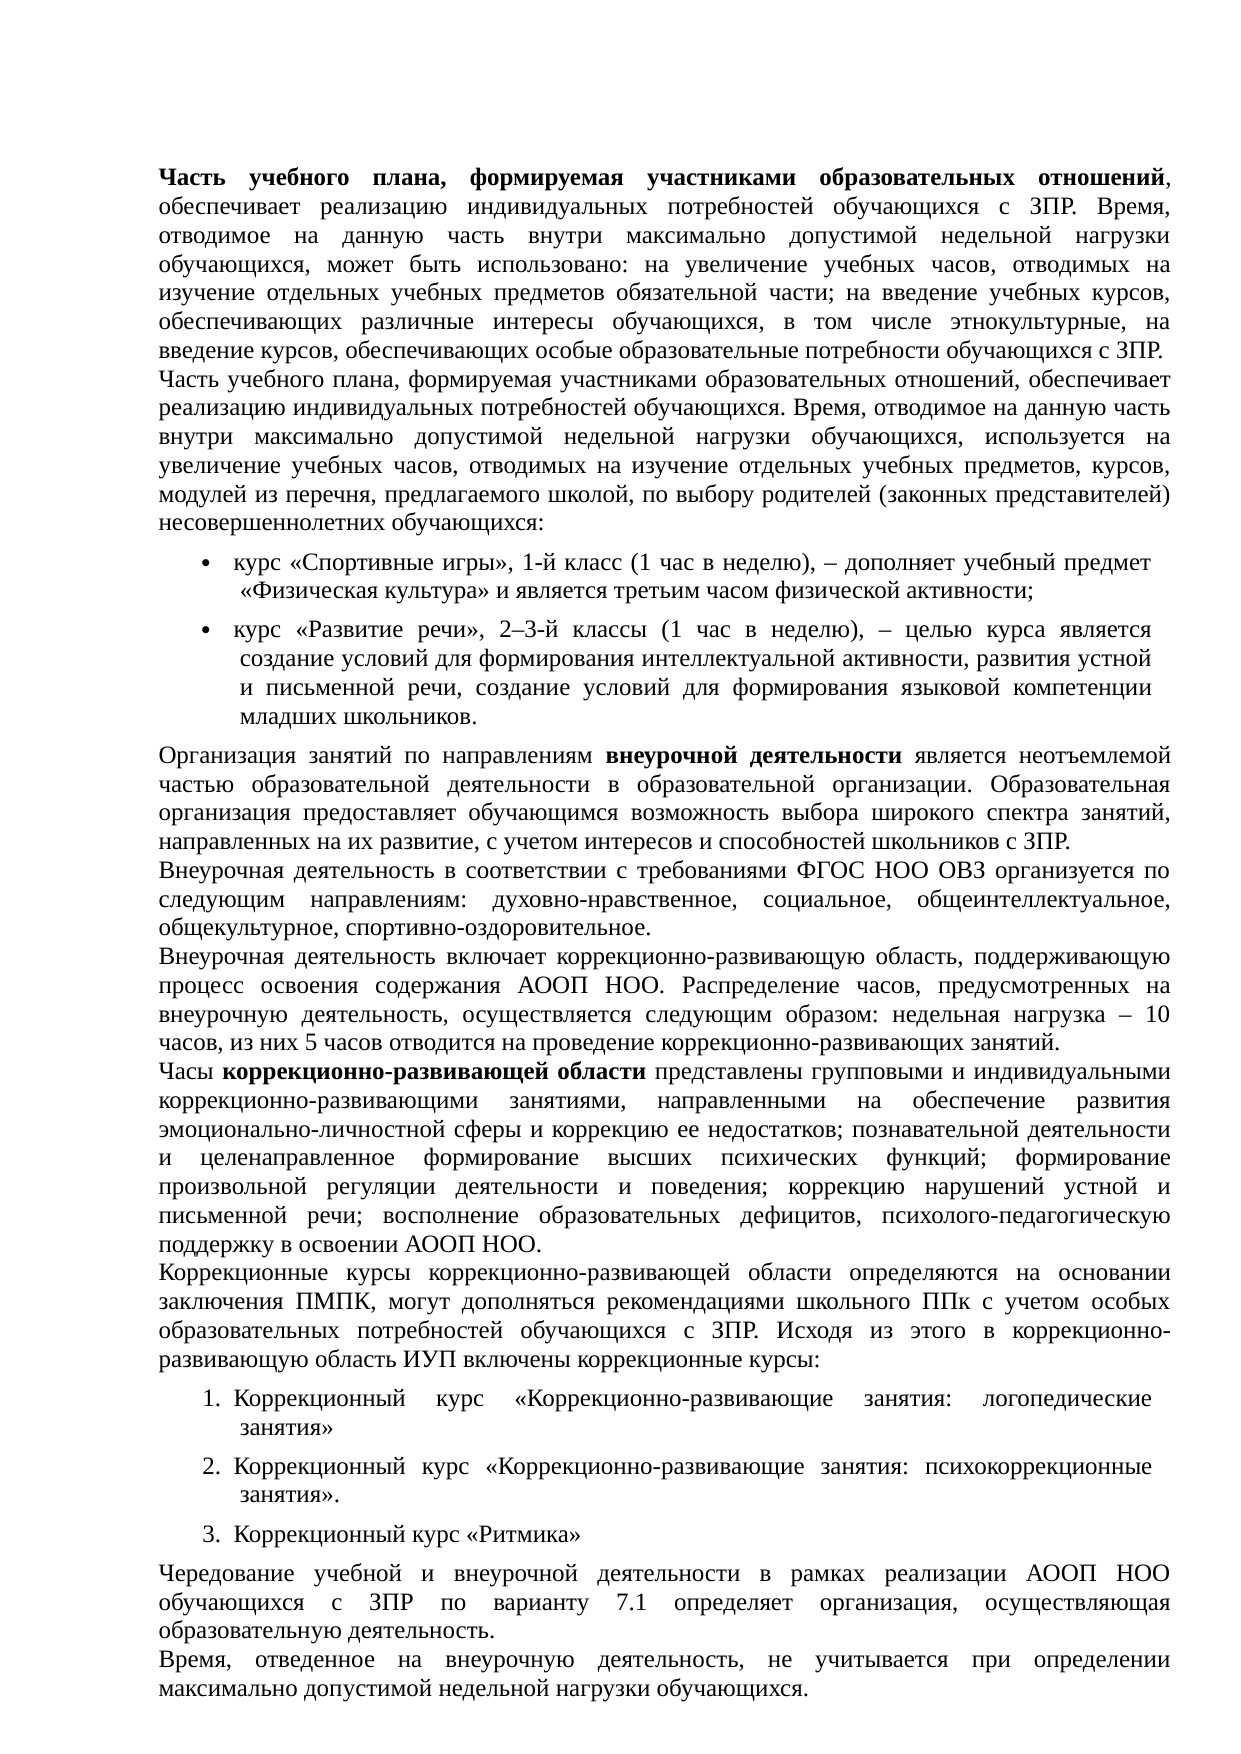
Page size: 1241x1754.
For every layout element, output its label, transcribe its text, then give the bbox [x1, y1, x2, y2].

list Коррекционный курс «Коррекционно-развивающие занятия: психокоррекционные занятия». [202, 1451, 1153, 1508]
text Чередование учебной и внеурочной деятельности в рамках реализации АООП НОО обучающихся с ЗПР по варианту 7.1 определяет организация, осуществляющая образовательную деятельность. [158, 1558, 1171, 1644]
list Коррекционный курс «Коррекционно-развивающие занятия: логопедические занятия» [202, 1383, 1153, 1440]
text Организация занятий по направлениям внеурочной деятельности является неотъемлемой частью образовательной деятельности в образовательной организации. Образовательная организация предоставляет обучающимся возможность выбора широкого спектра занятий, направленных на их развитие, с учетом интересов и способностей школьников с ЗПР. [158, 740, 1171, 855]
list курс «Спортивные игры», 1-й класс (1 час в неделю), – дополняет учебный предмет «Физическая культура» и является третьим часом физической активности; [202, 547, 1153, 604]
text Часть учебного плана, формируемая участниками образовательных отношений, обеспечивает реализацию индивидуальных потребностей обучающихся. Время, отводимое на данную часть внутри максимально допустимой недельной нагрузки обучающихся, используется на увеличение учебных часов, отводимых на изучение отдельных учебных предметов, курсов, модулей из перечня, предлагаемого школой, по выбору родителей (законных представителей) несовершеннолетних обучающихся: [158, 364, 1171, 536]
text Внеурочная деятельность в соответствии с требованиями ФГОС НОО ОВЗ организуется по следующим направлениям: духовно-нравственное, социальное, общеинтеллектуальное, общекультурное, спортивно-оздоровительное. [158, 855, 1171, 941]
list Коррекционный курс «Ритмика» [202, 1519, 1153, 1547]
list курс «Развитие речи», 2–3-й классы (1 час в неделю), – целью курса является создание условий для формирования интеллектуальной активности, развития устной и письменной речи, создание условий для формирования языковой компетенции младших школьников. [202, 614, 1153, 729]
text Время, отведенное на внеурочную деятельность, не учитывается при определении максимально допустимой недельной нагрузки обучающихся. [158, 1644, 1171, 1702]
text Внеурочная деятельность включает коррекционно-развивающую область, поддерживающую процесс освоения содержания АООП НОО. Распределение часов, предусмотренных на внеурочную деятельность, осуществляется следующим образом: недельная нагрузка – 10 часов, из них 5 часов отводится на проведение коррекционно-развивающих занятий. [158, 941, 1171, 1056]
text Коррекционные курсы коррекционно-развивающей области определяются на основании заключения ПМПК, могут дополняться рекомендациями школьного ППк с учетом особых образовательных потребностей обучающихся с ЗПР. Исходя из этого в коррекционно-развивающую область ИУП включены коррекционные курсы: [158, 1257, 1171, 1372]
text Часы коррекционно-развивающей области представлены групповыми и индивидуальными коррекционно-развивающими занятиями, направленными на обеспечение развития эмоционально-личностной сферы и коррекцию ее недостатков; познавательной деятельности и целенаправленное формирование высших психических функций; формирование произвольной регуляции деятельности и поведения; коррекцию нарушений устной и письменной речи; восполнение образовательных дефицитов, психолого-педагогическую поддержку в освоении АООП НОО. [158, 1056, 1171, 1257]
text Часть учебного плана, формируемая участниками образовательных отношений, обеспечивает реализацию индивидуальных потребностей обучающихся с ЗПР. Время, отводимое на данную часть внутри максимально допустимой недельной нагрузки обучающихся, может быть использовано: на увеличение учебных часов, отводимых на изучение отдельных учебных предметов обязательной части; на введение учебных курсов, обеспечивающих различные интересы обучающихся, в том числе этнокультурные, на введение курсов, обеспечивающих особые образовательные потребности обучающихся с ЗПР. [158, 162, 1171, 364]
